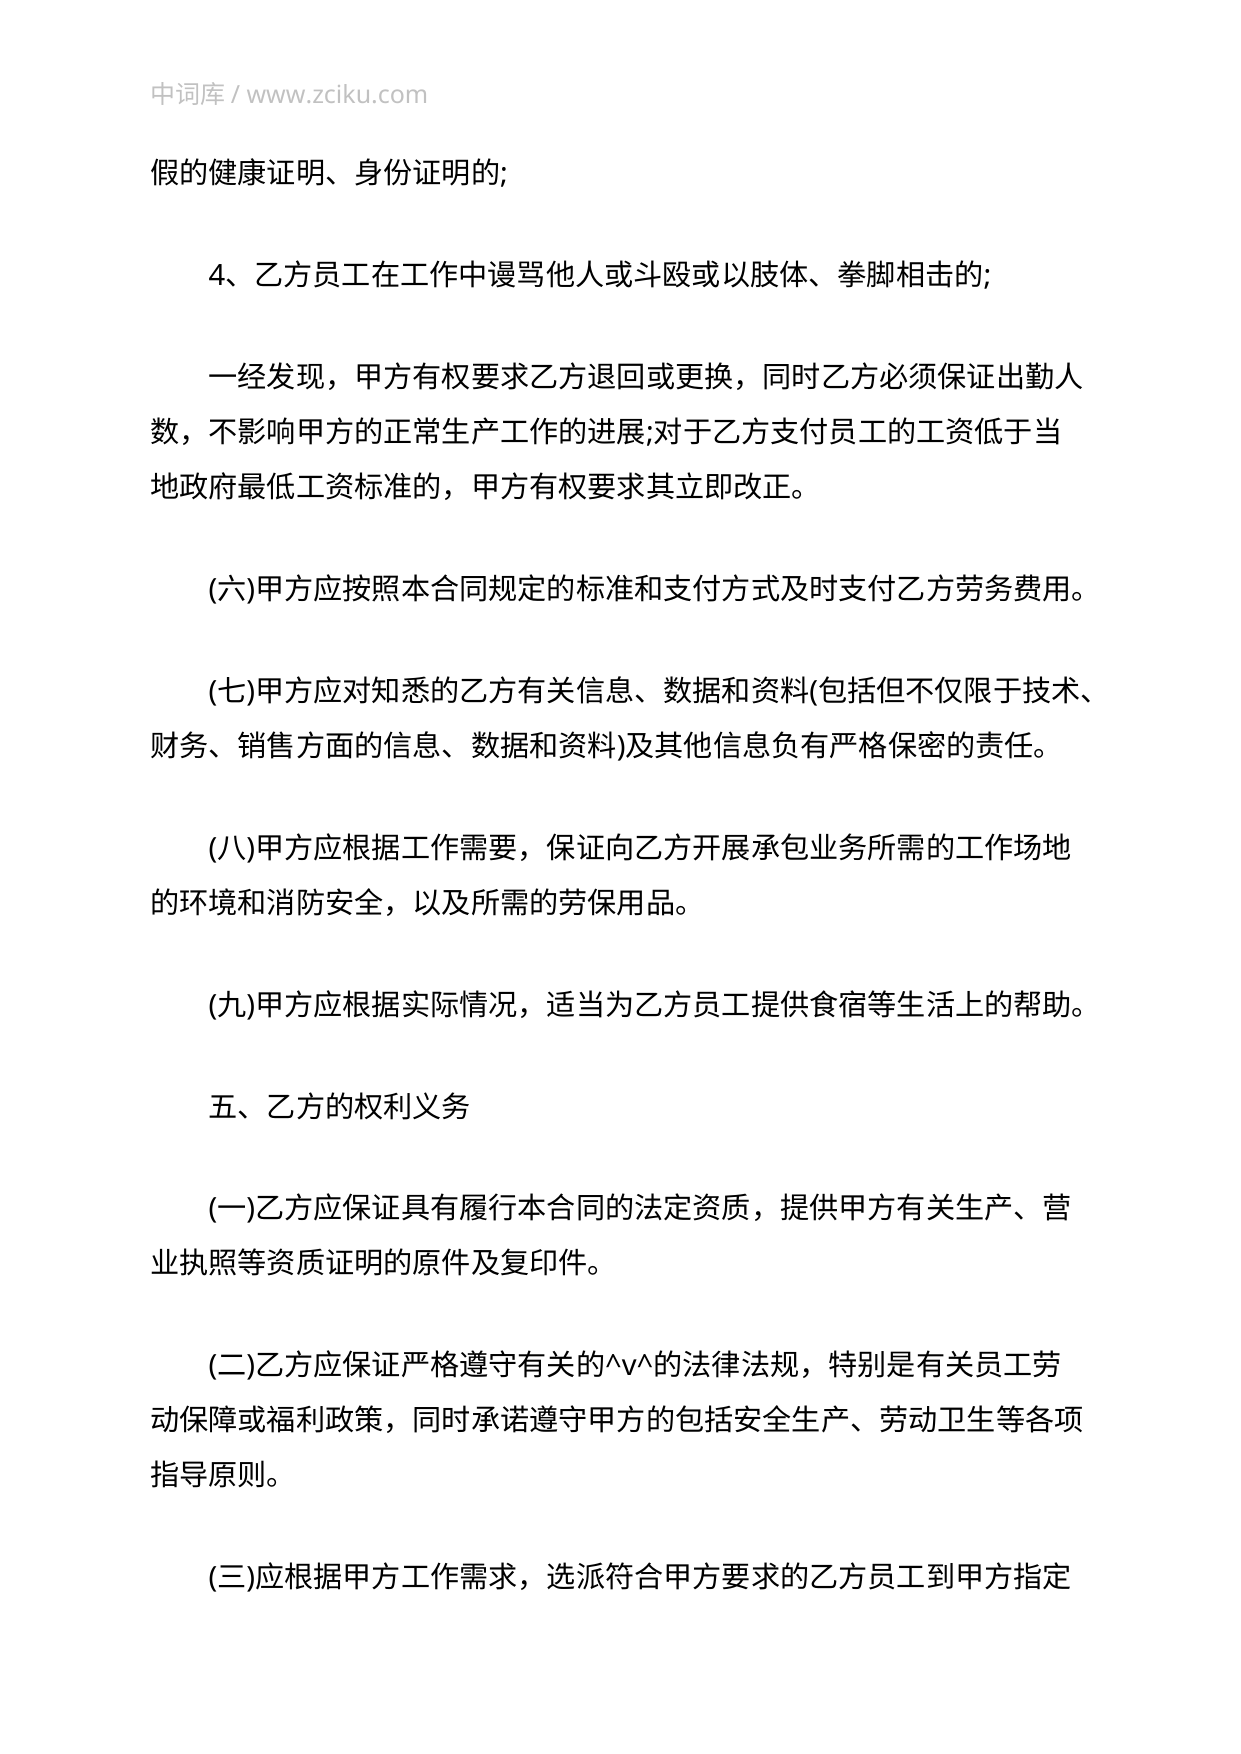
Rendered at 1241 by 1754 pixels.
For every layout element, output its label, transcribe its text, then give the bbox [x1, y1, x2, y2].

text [150, 150, 1090, 192]
text 一经发现，甲方有权要求乙方退回或更换，同时乙方必须保证出勤人数，不影响甲方的正常生产工作的进展;对于乙方支付员工的工资低于当地政府最低工资标准的，甲方有权要求其立即改正。 [150, 354, 1090, 506]
text 4、乙方员工在工作中谩骂他人或斗殴或以肢体、拳脚相击的; [150, 252, 1090, 294]
text (二)乙方应保证严格遵守有关的^v^的法律法规，特别是有关员工劳动保障或福利政策，同时承诺遵守甲方的包括安全生产、劳动卫生等各项指导原则。 [150, 1342, 1090, 1494]
text (七)甲方应对知悉的乙方有关信息、数据和资料(包括但不仅限于技术、财务、销售方面的信息、数据和资料)及其他信息负有严格保密的责任。 [150, 668, 1090, 765]
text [150, 1553, 1090, 1596]
text (六)甲方应按照本合同规定的标准和支付方式及时支付乙方劳务费用。 [150, 566, 1090, 608]
text (八)甲方应根据工作需要，保证向乙方开展承包业务所需的工作场地的环境和消防安全，以及所需的劳保用品。 [150, 824, 1090, 922]
text (九)甲方应根据实际情况，适当为乙方员工提供食宿等生活上的帮助。 [150, 981, 1090, 1024]
text 五、乙方的权利义务 [150, 1083, 1090, 1126]
text (一)乙方应保证具有履行本合同的法定资质，提供甲方有关生产、营业执照等资质证明的原件及复印件。 [150, 1185, 1090, 1282]
